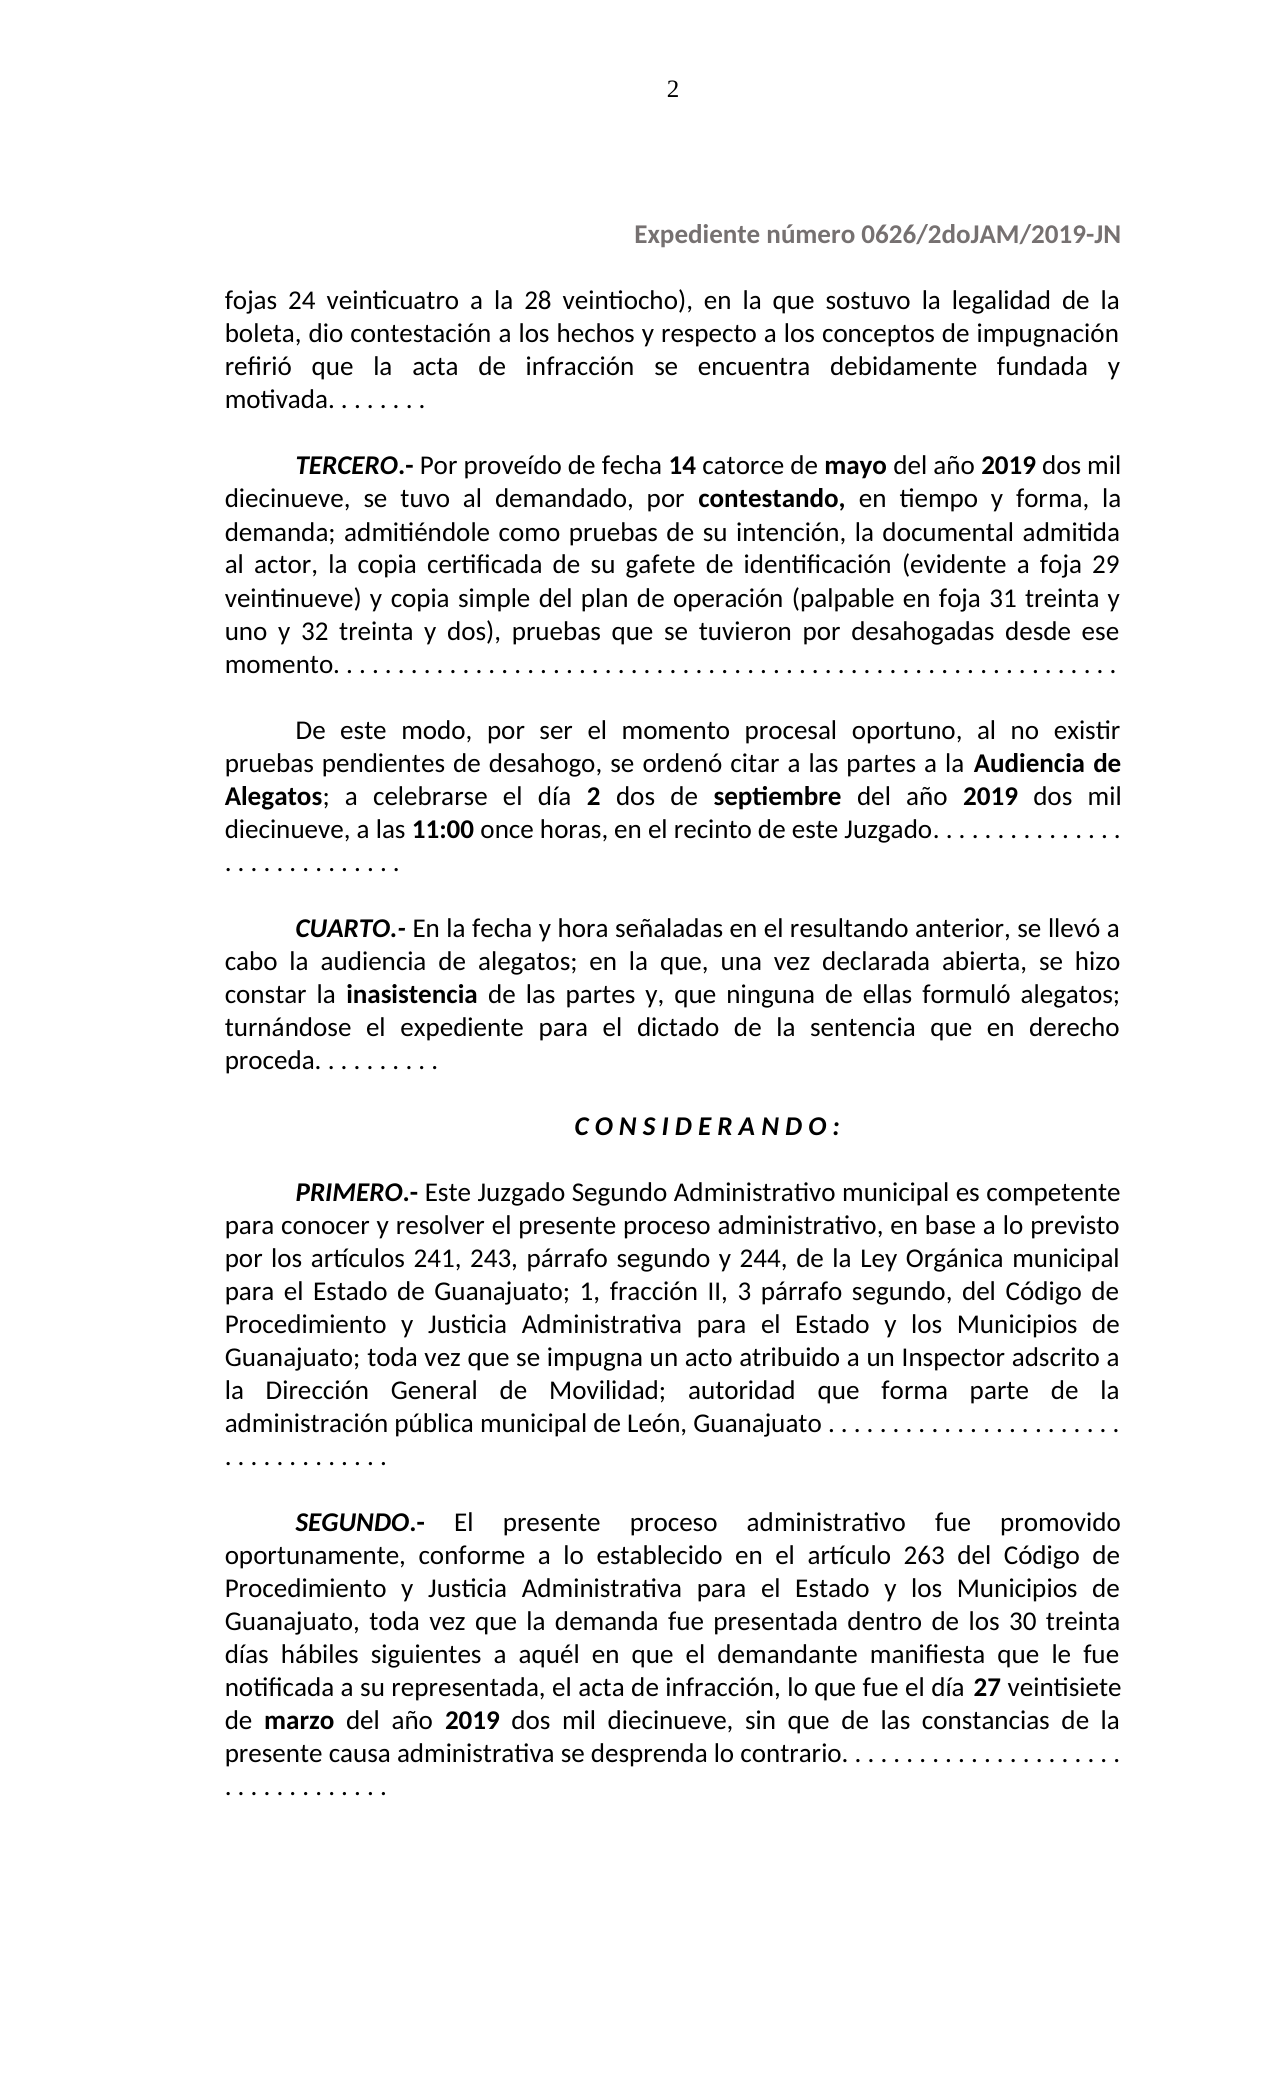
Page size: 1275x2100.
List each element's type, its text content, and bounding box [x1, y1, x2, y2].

text SEGUNDO.- El presente proceso administrativo fue promovido oportunamente, conforme a lo establecido en el artículo 263 del Código de Procedimiento y Justicia Administrativa para el Estado y los Municipios de Guanajuato, toda vez que la demanda fue presentada dentro de los 30 treinta días hábiles siguientes a aquél en que el demandante manifiesta que le fue notificada a su representada, el acta de infracción, lo que fue el día 27 veintisiete de marzo del año 2019 dos mil diecinueve, sin que de las constancias de la presente causa administrativa se desprenda lo contrario. . . . . . . . . . . . . . . . . . . . . . . . . . . . . . . . . . . [224, 1505, 1121, 1802]
text TERCERO.- Por proveído de fecha 14 catorce de mayo del año 2019 dos mil diecinueve, se tuvo al demandado, por contestando, en tiempo y forma, la demanda; admitiéndole como pruebas de su intención, la documental admitida al actor, la copia certificada de su gafete de identificación (evidente a foja 29 veintinueve) y copia simple del plan de operación (palpable en foja 31 treinta y uno y 32 treinta y dos), pruebas que se tuvieron por desahogadas desde ese momento. . . . . . . . . . . . . . . . . . . . . . . . . . . . . . . . . . . . . . . . . . . . . . . . . . . . . . . . . . . . . [224, 449, 1121, 680]
text De este modo, por ser el momento procesal oportuno, al no existir pruebas pendientes de desahogo, se ordenó citar a las partes a la Audiencia de Alegatos; a celebrarse el día 2 dos de septiembre del año 2019 dos mil diecinueve, a las 11:00 once horas, en el recinto de este Juzgado. . . . . . . . . . . . . . . . . . . . . . . . . . . . . [224, 713, 1121, 878]
text CUARTO.- En la fecha y hora señaladas en el resultando anterior, se llevó a cabo la audiencia de alegatos; en la que, una vez declarada abierta, se hizo constar la inasistencia de las partes y, que ninguna de ellas formuló alegatos; turnándose el expediente para el dictado de la sentencia que en derecho proceda. . . . . . . . . . [224, 911, 1121, 1076]
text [224, 283, 1121, 416]
text C O N S I D E R A N D O : [224, 1109, 1121, 1142]
text PRIMERO.- Este Juzgado Segundo Administrativo municipal es competente para conocer y resolver el presente proceso administrativo, en base a lo previsto por los artículos 241, 243, párrafo segundo y 244, de la Ley Orgánica municipal para el Estado de Guanajuato; 1, fracción II, 3 párrafo segundo, del Código de Procedimiento y Justicia Administrativa para el Estado y los Municipios de Guanajuato; toda vez que se impugna un acto atribuido a un Inspector adscrito a la Dirección General de Movilidad; autoridad que forma parte de la administración pública municipal de León, Guanajuato . . . . . . . . . . . . . . . . . . . . . . . . . . . . . . . . . . . . [224, 1175, 1121, 1472]
